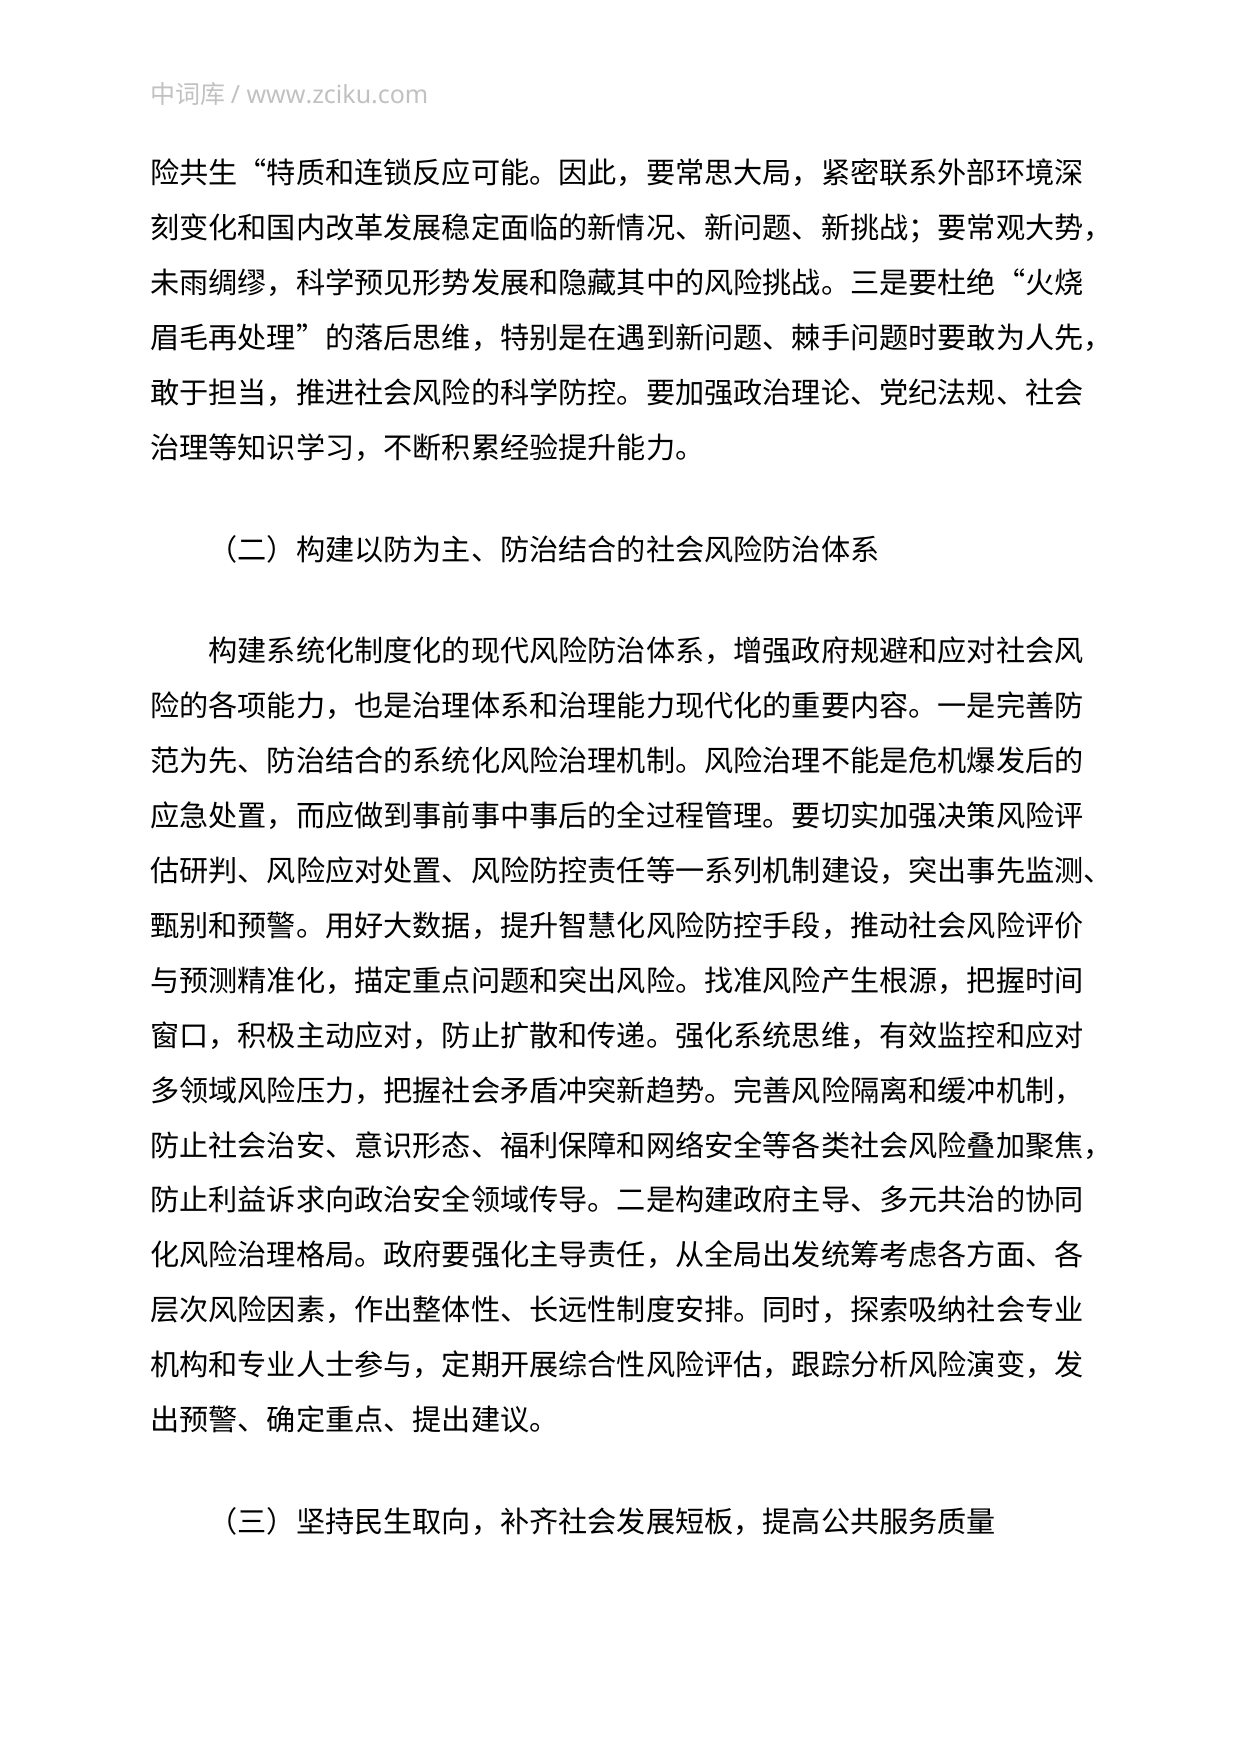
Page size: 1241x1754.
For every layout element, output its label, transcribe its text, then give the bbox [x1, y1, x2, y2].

text 构建系统化制度化的现代风险防治体系，增强政府规避和应对社会风险的各项能力，也是治理体系和治理能力现代化的重要内容。一是完善防范为先、防治结合的系统化风险治理机制。风险治理不能是危机爆发后的应急处置，而应做到事前事中事后的全过程管理。要切实加强决策风险评估研判、风险应对处置、风险防控责任等一系列机制建设，突出事先监测、甄别和预警。用好大数据，提升智慧化风险防控手段，推动社会风险评价与预测精准化，描定重点问题和突出风险。找准风险产生根源，把握时间窗口，积极主动应对，防止扩散和传递。强化系统思维，有效监控和应对多领域风险压力，把握社会矛盾冲突新趋势。完善风险隔离和缓冲机制，防止社会治安、意识形态、福利保障和网络安全等各类社会风险叠加聚焦，防止利益诉求向政治安全领域传导。二是构建政府主导、多元共治的协同化风险治理格局。政府要强化主导责任，从全局出发统筹考虑各方面、各层次风险因素，作出整体性、长远性制度安排。同时，探索吸纳社会专业机构和专业人士参与，定期开展综合性风险评估，跟踪分析风险演变，发出预警、确定重点、提出建议。 [150, 628, 1090, 1439]
text （二）构建以防为主、防治结合的社会风险防治体系 [150, 526, 1090, 568]
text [150, 150, 1090, 467]
text （三）坚持民生取向，补齐社会发展短板，提高公共服务质量 [150, 1498, 1090, 1541]
